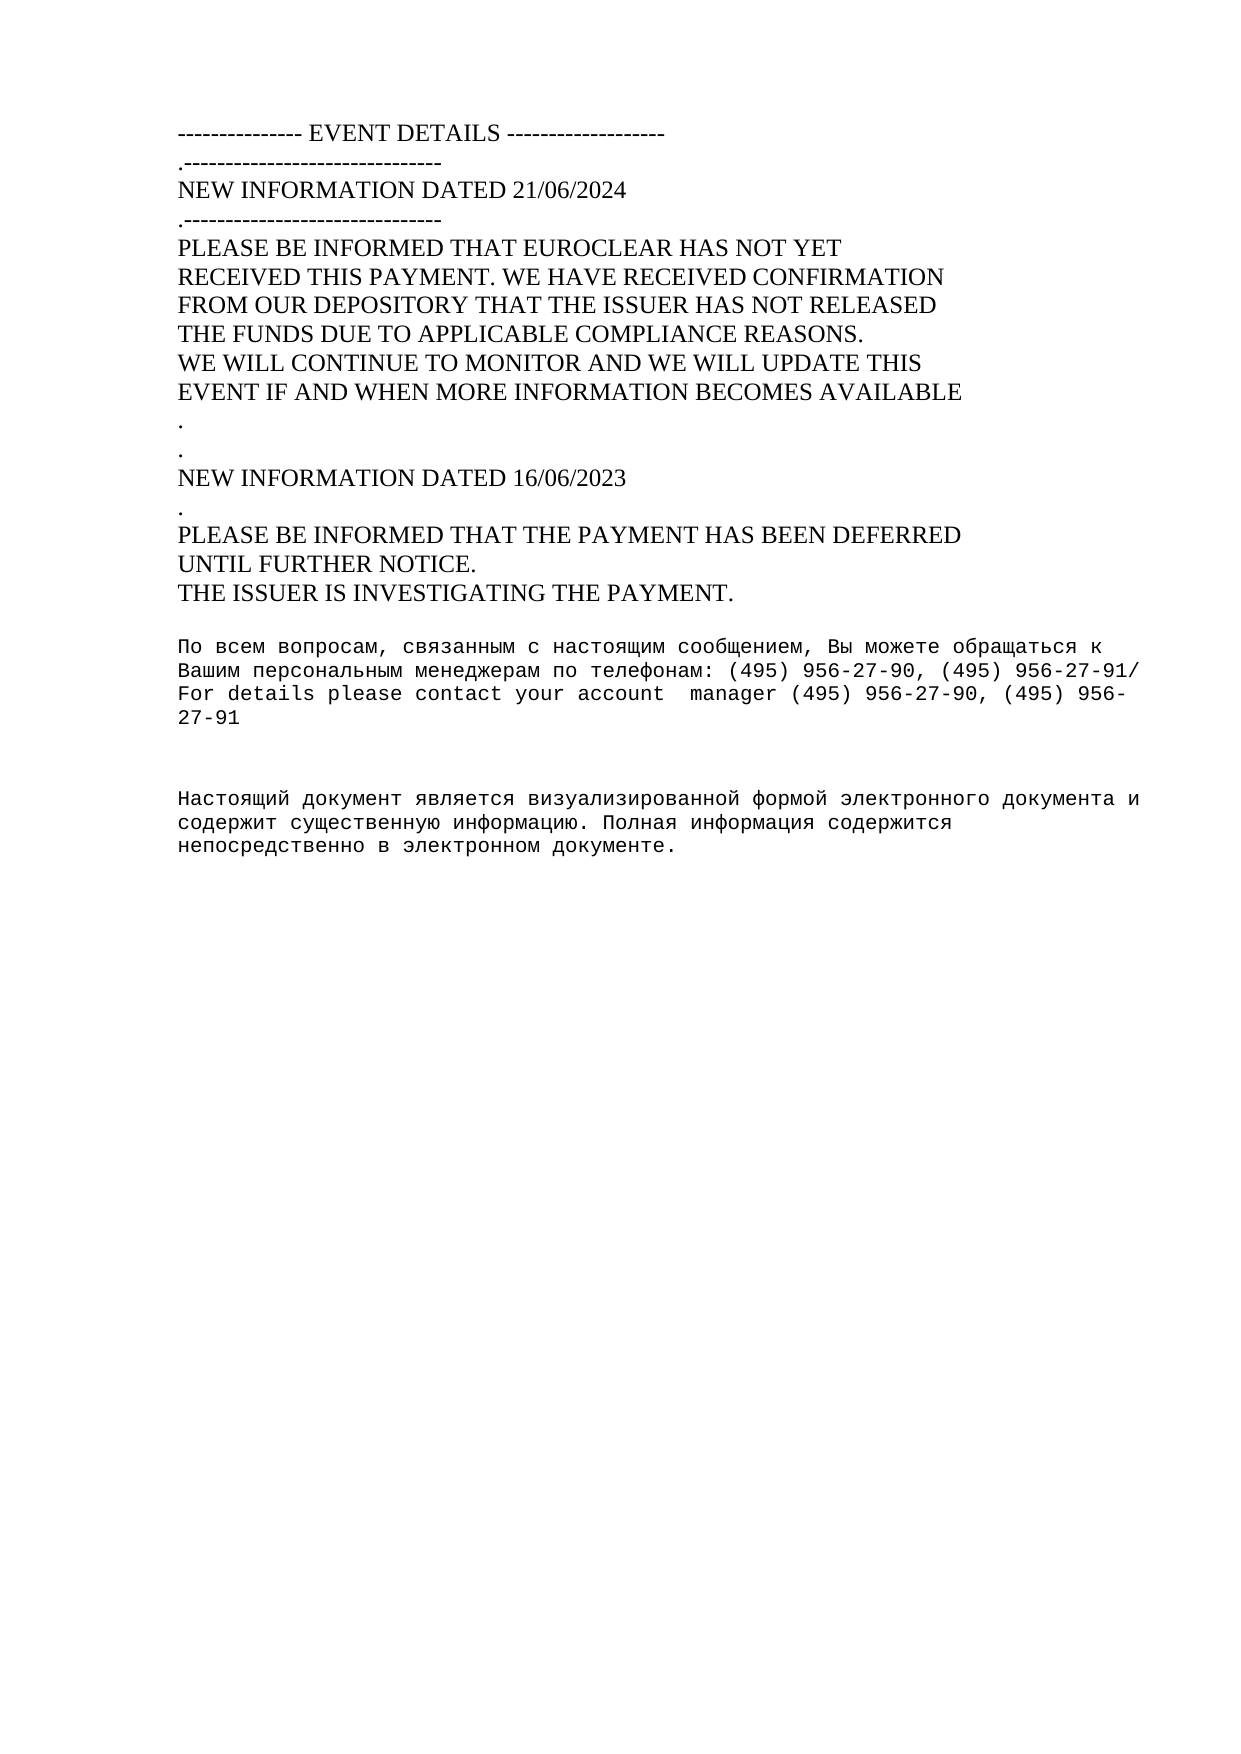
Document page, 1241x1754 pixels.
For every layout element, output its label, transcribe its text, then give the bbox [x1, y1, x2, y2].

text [177, 118, 1152, 607]
text По всем вопросам, связанным с настоящим сообщением, Вы можете обращаться к Вашим персональным менеджерам по телефонам: (495) 956-27-90, (495) 956-27-91/ For details please contact your account manager (495) 956-27-90, (495) 956-27-91 [177, 636, 1152, 731]
text Настоящий документ является визуализированной формой электронного документа и содержит существенную информацию. Полная информация содержится непосредственно в электронном документе. [177, 788, 1152, 859]
